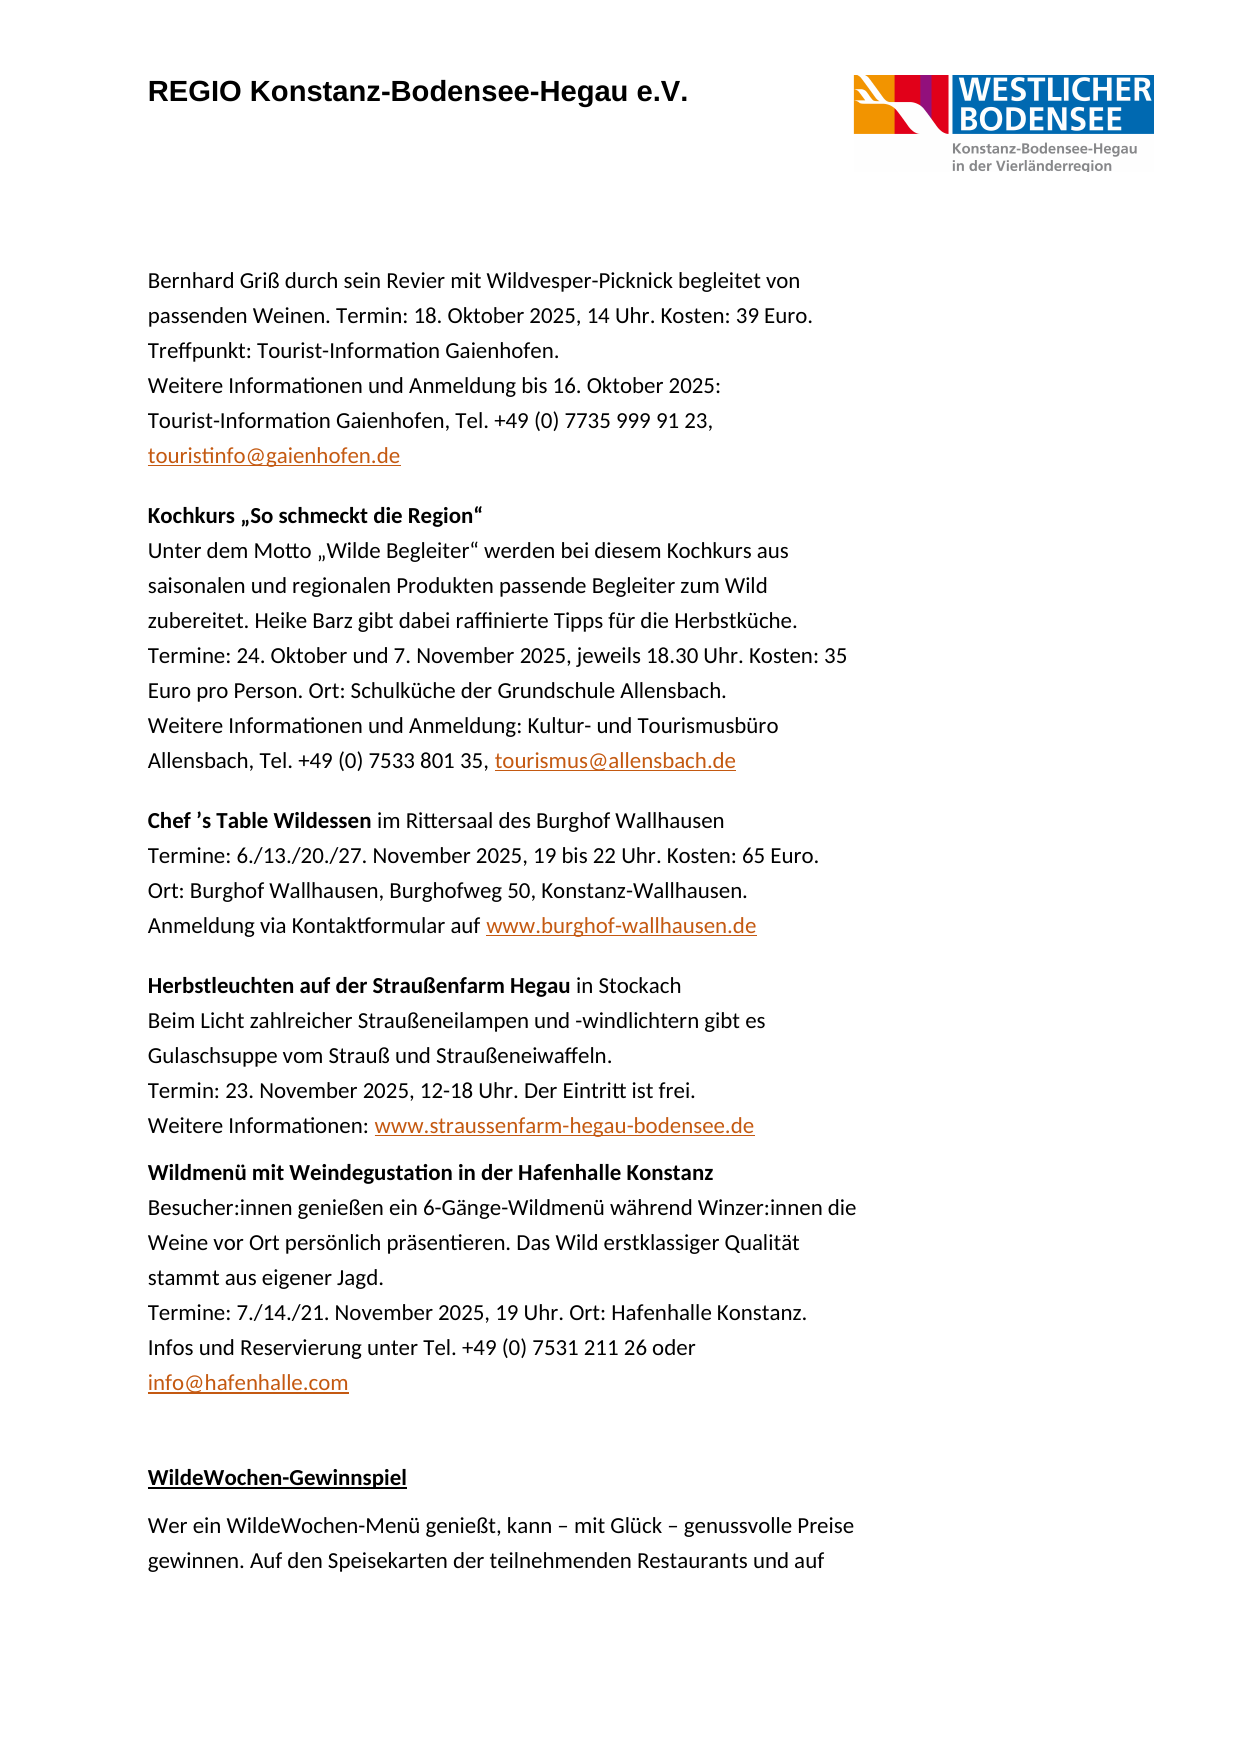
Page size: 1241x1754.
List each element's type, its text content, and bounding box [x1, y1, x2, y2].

text Herbstleuchten auf der Straußenfarm Hegau in Stockach Beim Licht zahlreicher Straußeneilampen und -windlichtern gibt es Gulaschsuppe vom Strauß und Straußeneiwaffeln. Termin: 23. November 2025, 12-18 Uhr. Der Eintritt ist frei. Weitere Informationen: www.straussenfarm-hegau-bodensee.de [148, 971, 871, 1139]
text WildeWochen-Gewinnspiel [148, 1463, 856, 1491]
picture [853, 75, 1154, 172]
text Wildmenü mit Weindegustation in der Hafenhalle Konstanz Besucher:innen genießen ein 6-Gänge-Wildmenü während Winzer:innen die Weine vor Ort persönlich präsentieren. Das Wild erstklassiger Qualität stammt aus eigener Jagd. Termine: 7./14./21. November 2025, 19 Uhr. Ort: Hafenhalle Konstanz. Infos und Reservierung unter Tel. +49 (0) 7531 211 26 oder info@hafenhalle.com [148, 1158, 871, 1396]
text Chef ’s Table Wildessen im Rittersaal des Burghof Wallhausen Termine: 6./13./20./27. November 2025, 19 bis 22 Uhr. Kosten: 65 Euro. Ort: Burghof Wallhausen, Burghofweg 50, Konstanz-Wallhausen. Anmeldung via Kontaktformular auf www.burghof-wallhausen.de [148, 806, 871, 939]
text Kochkurs „So schmeckt die Region“ Unter dem Motto „Wilde Begleiter“ werden bei diesem Kochkurs aus saisonalen und regionalen Produkten passende Begleiter zum Wild zubereitet. Heike Barz gibt dabei raffinierte Tipps für die Herbstküche. Termine: 24. Oktober und 7. November 2025, jeweils 18.30 Uhr. Kosten: 35 Euro pro Person. Ort: Schulküche der Grundschule Allensbach. Weitere Informationen und Anmeldung: Kultur- und Tourismusbüro Allensbach, Tel. +49 (0) 7533 801 35, tourismus@allensbach.de [148, 501, 871, 774]
